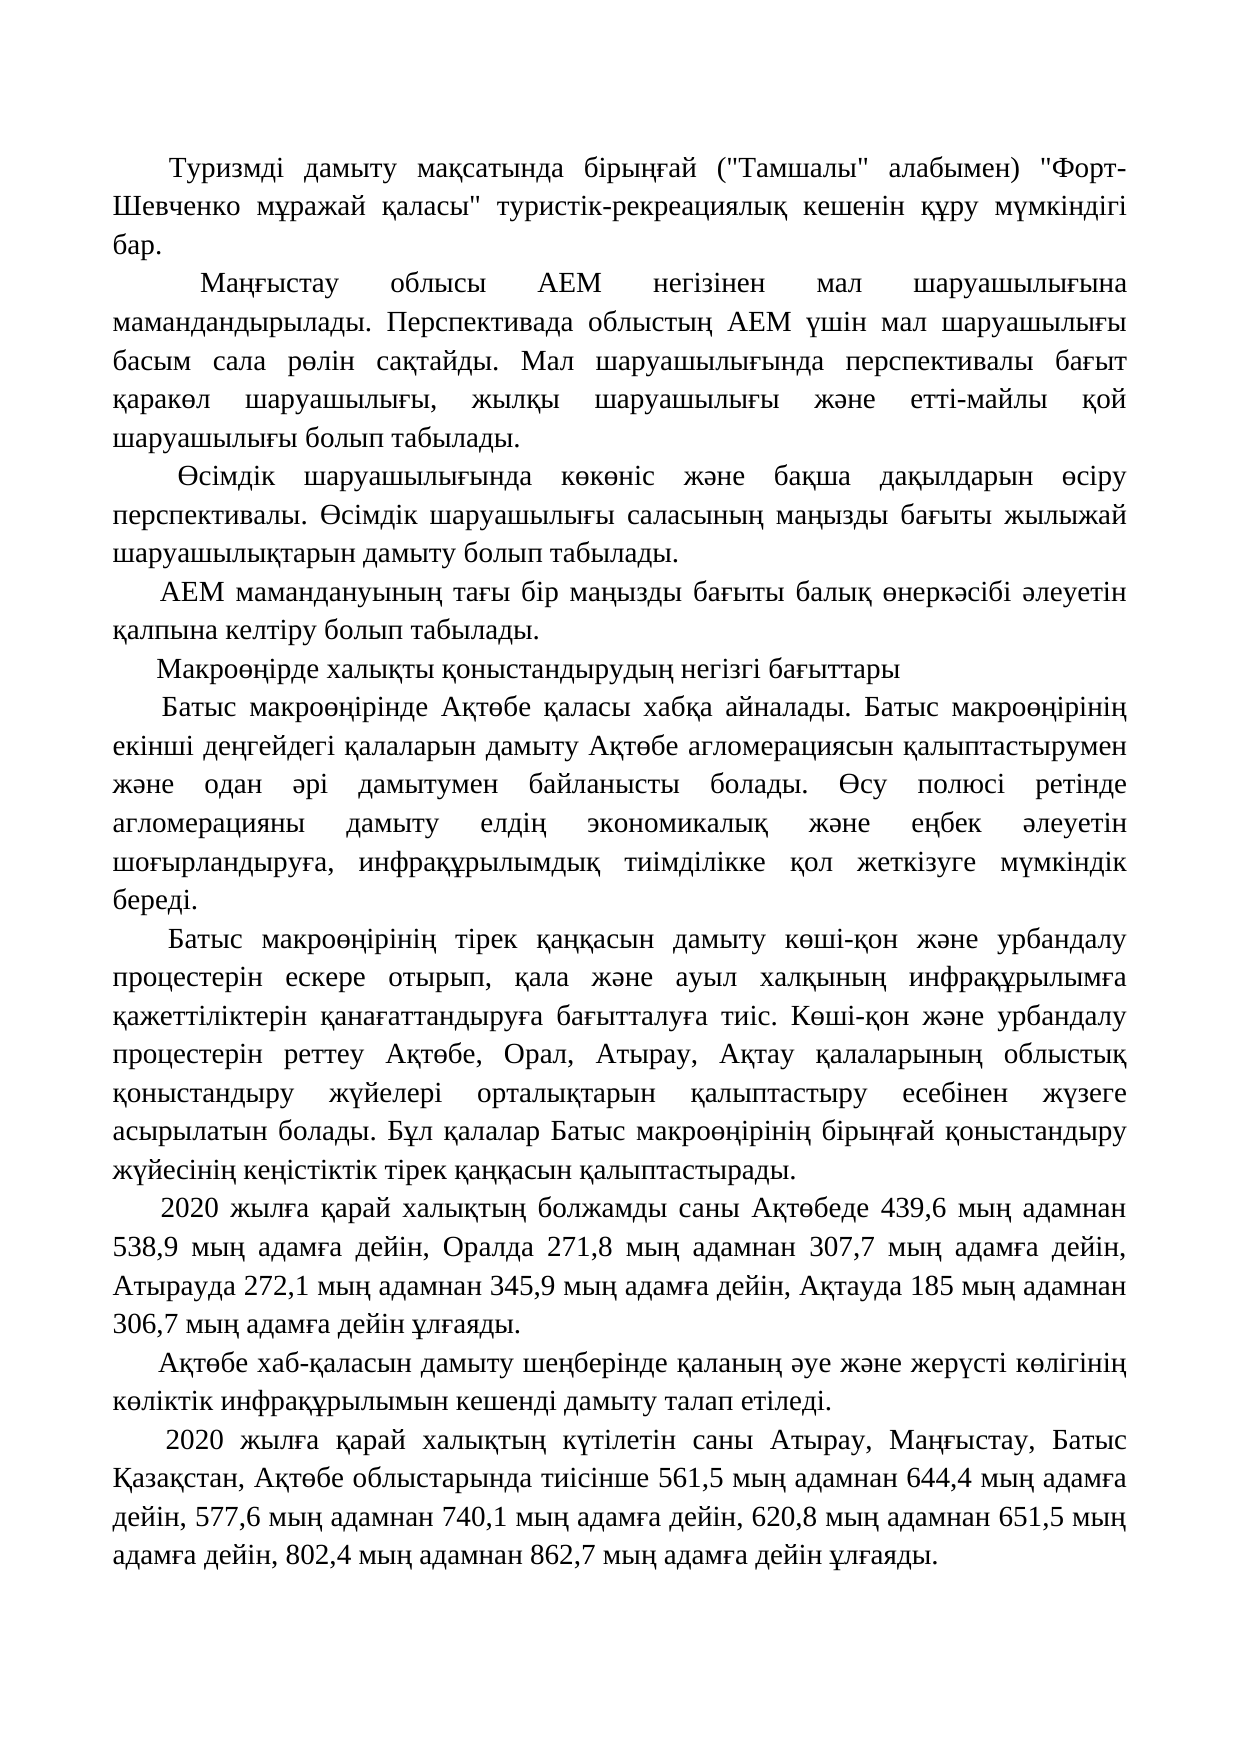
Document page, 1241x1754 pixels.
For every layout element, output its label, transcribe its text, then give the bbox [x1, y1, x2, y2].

text 2020 жылға қарай халықтың болжамды саны Ақтөбеде 439,6 мың адамнан 538,9 мың адамға дейін, Оралда 271,8 мың адамнан 307,7 мың адамға дейін, Атырауда 272,1 мың адамнан 345,9 мың адамға дейін, Ақтауда 185 мың адамнан 306,7 мың адамға дейін ұлғаяды. [112, 1191, 1128, 1340]
text Туризмді дамыту мақсатында бірыңғай ("Тамшалы" алабымен) "Форт-Шевченко мұражай қаласы" туристік-рекреациялық кешенін құру мүмкіндігі бар. [112, 150, 1128, 261]
text Ақтөбе хаб-қаласын дамыту шеңберінде қаланың әуе және жерүсті көлігінің көліктік инфрақұрылымын кешенді дамыту талап етіледі. [112, 1345, 1128, 1417]
text Макроөңірде халықты қоныстандырудың негізгі бағыттары [112, 651, 1128, 684]
text Маңғыстау облысы АЕМ негізінен мал шаруашылығына мамандандырылады. Перспективада облыстың АЕМ үшін мал шаруашылығы басым сала рөлін сақтайды. Мал шаруашылығында перспективалы бағыт қаракөл шаруашылығы, жылқы шаруашылығы және етті-майлы қой шаруашылығы болып табылады. [112, 266, 1128, 453]
text АЕМ мамандануының тағы бір маңызды бағыты балық өнеркәсібі әлеуетін қалпына келтіру болып табылады. [112, 574, 1128, 646]
text Батыс макроөңірінің тірек қаңқасын дамыту көші-қон және урбандалу процестерін ескере отырып, қала және ауыл халқының инфрақұрылымға қажеттіліктерін қанағаттандыруға бағытталуға тиіс. Көші-қон және урбандалу процестерін реттеу Ақтөбе, Орал, Атырау, Ақтау қалаларының облыстық қоныстандыру жүйелері орталықтарын қалыптастыру есебінен жүзеге асырылатын болады. Бұл қалалар Батыс макроөңірінің бірыңғай қоныстандыру жүйесінің кеңістіктік тірек қаңқасын қалыптастырады. [112, 921, 1128, 1186]
text 2020 жылға қарай халықтың күтілетін саны Атырау, Маңғыстау, Батыс Қазақстан, Ақтөбе облыстарында тиісінше 561,5 мың адамнан 644,4 мың адамға дейін, 577,6 мың адамнан 740,1 мың адамға дейін, 620,8 мың адамнан 651,5 мың адамға дейін, 802,4 мың адамнан 862,7 мың адамға дейін ұлғаяды. [112, 1422, 1128, 1571]
text Батыс макроөңірінде Ақтөбе қаласы хабқа айналады. Батыс макроөңірінің екінші деңгейдегі қалаларын дамыту Ақтөбе агломерациясын қалыптастырумен және одан әрі дамытумен байланысты болады. Өсу полюсі ретінде агломерацияны дамыту елдің экономикалық және еңбек әлеуетін шоғырландыруға, инфрақұрылымдық тиімділікке қол жеткізуге мүмкіндік береді. [112, 689, 1128, 916]
text Өсімдік шаруашылығында көкөніс және бақша дақылдарын өсіру перспективалы. Өсімдік шаруашылығы саласының маңызды бағыты жылыжай шаруашылықтарын дамыту болып табылады. [112, 458, 1128, 569]
